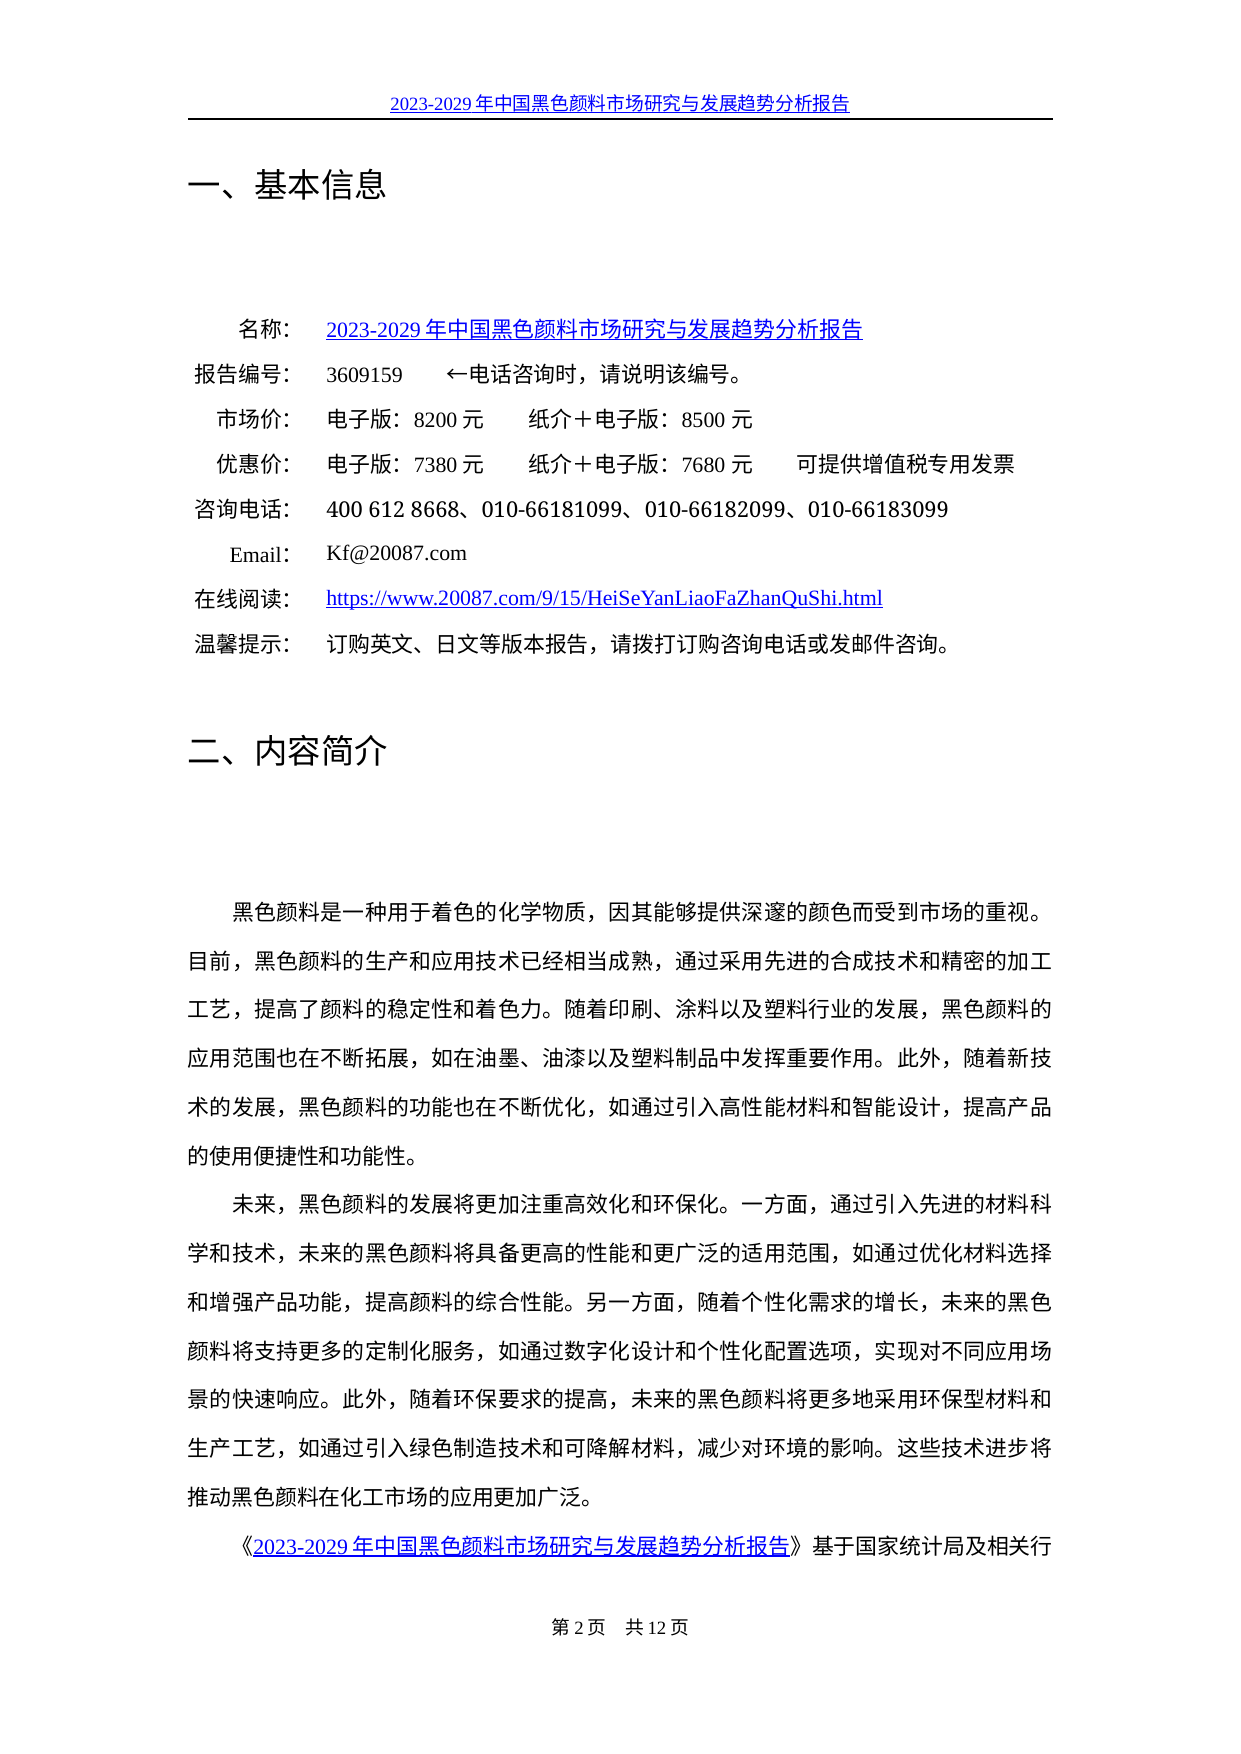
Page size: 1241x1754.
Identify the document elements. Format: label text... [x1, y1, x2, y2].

title 一、基本信息 [187, 150, 1053, 215]
table_cell [315, 582, 1073, 627]
table_cell 咨询电话： [167, 492, 315, 537]
table_cell Email： [167, 537, 315, 582]
table_cell 优惠价： [167, 447, 315, 492]
table_cell 市场价： [167, 402, 315, 447]
table_cell 电子版：7380 元 纸介＋电子版：7680 元 可提供增值税专用发票 [315, 447, 1073, 492]
table_cell 400 612 8668、010-66181099、010-66182099、010-66183099 [315, 492, 1073, 537]
table_cell Kf@20087.com [315, 537, 1073, 582]
table_cell 订购英文、日文等版本报告，请拨打订购咨询电话或发邮件咨询。 [315, 627, 1073, 672]
table_cell 温馨提示： [167, 627, 315, 672]
table_header 2023-2029年中国黑色颜料市场研究与发展趋势分析报告 [315, 312, 1073, 357]
table_cell 电子版：8200 元 纸介＋电子版：8500 元 [315, 402, 1073, 447]
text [187, 894, 1053, 1561]
table_cell 在线阅读： [167, 582, 315, 627]
table_cell 3609159 ←电话咨询时，请说明该编号。 [315, 357, 1073, 402]
table_header 名称： [167, 312, 315, 357]
table_cell 报告编号： [167, 357, 315, 402]
title 二、内容简介 [187, 717, 1053, 782]
